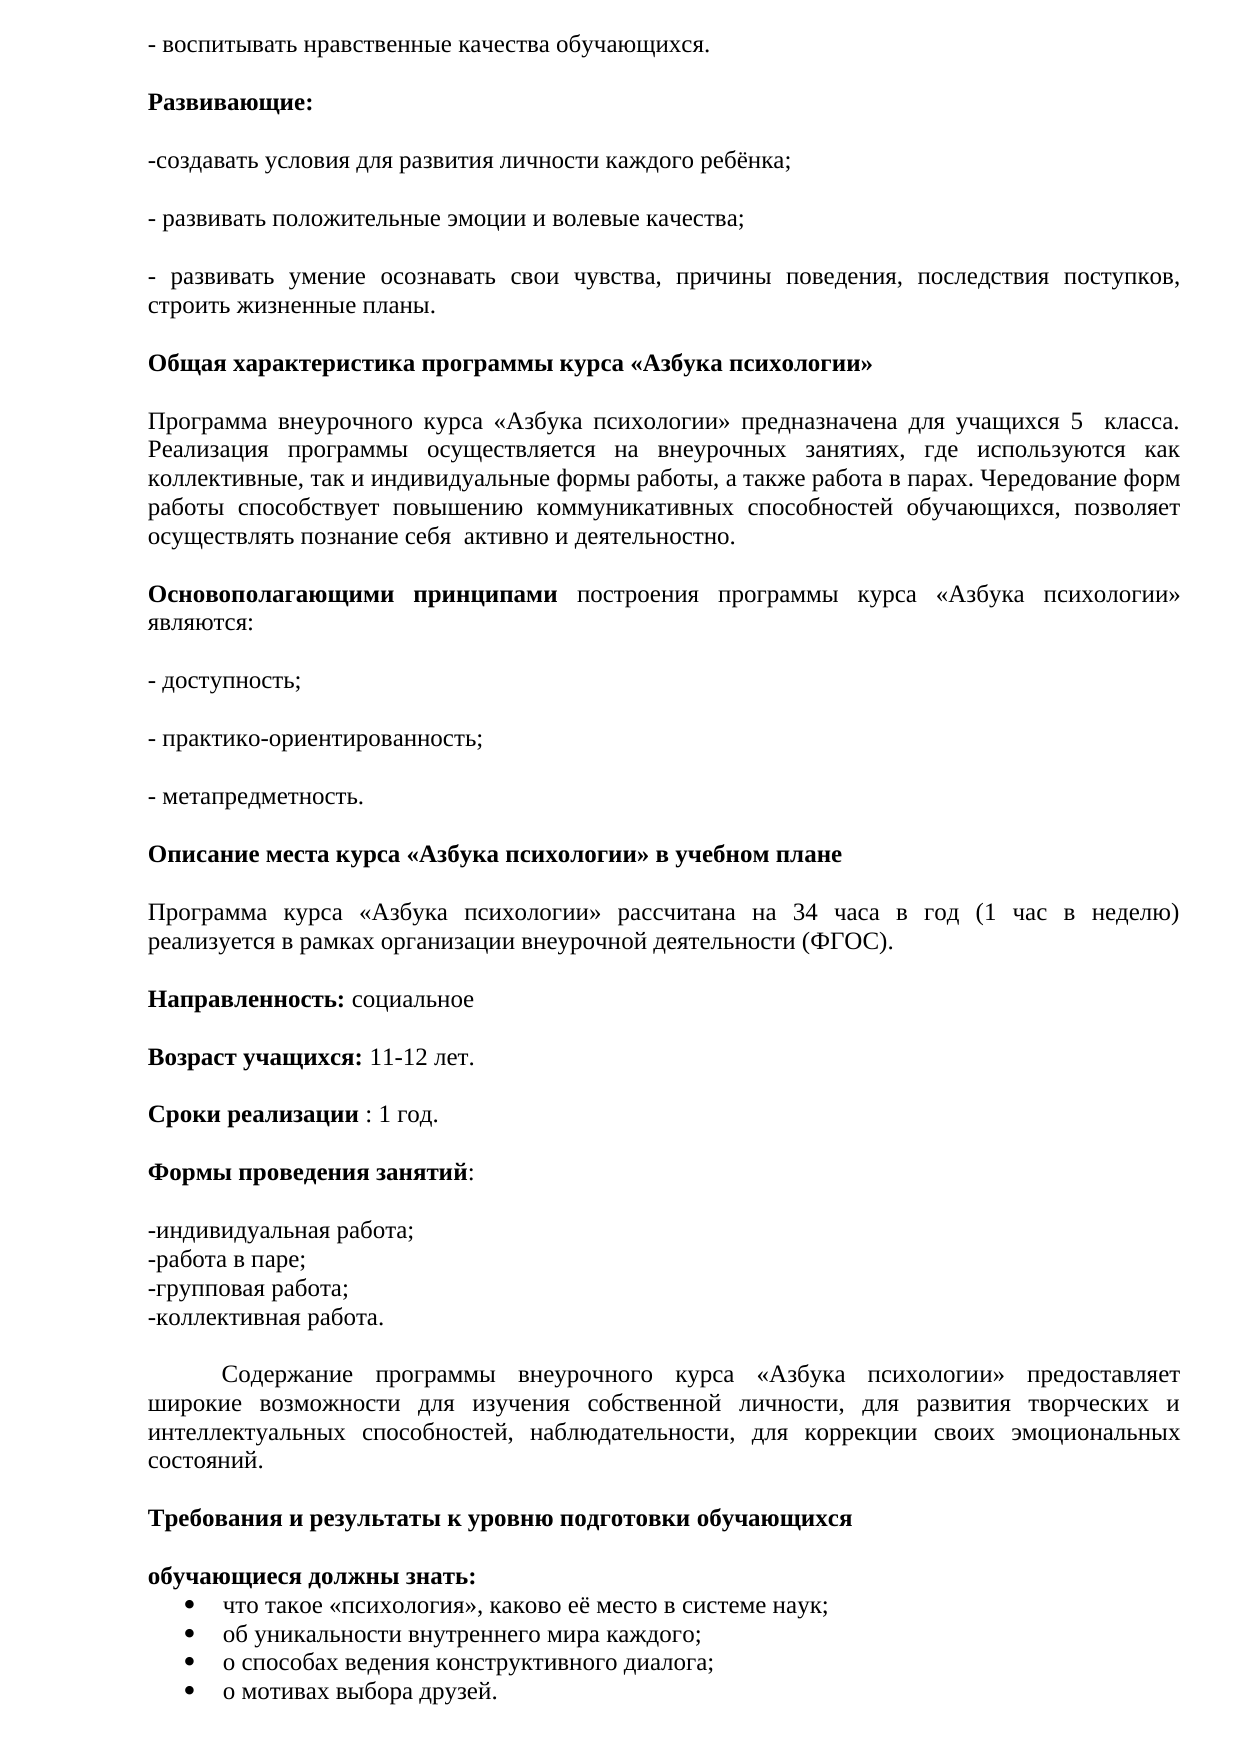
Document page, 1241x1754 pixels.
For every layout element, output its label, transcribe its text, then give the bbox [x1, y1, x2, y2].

text - доступность; [148, 665, 1181, 694]
list что такое «психология», каково её место в системе наук; [185, 1590, 1181, 1619]
text - воспитывать нравственные качества обучающихся. [148, 29, 1181, 58]
text -коллективная работа. [148, 1302, 1181, 1330]
text -индивидуальная работа; [148, 1215, 1181, 1244]
text - метапредметность. [148, 781, 1181, 810]
text Требования и результаты к уровню подготовки обучающихся [148, 1503, 1181, 1532]
text -создавать условия для развития личности каждого ребёнка; [148, 145, 1181, 174]
text Направленность: социальное [148, 984, 1181, 1012]
text обучающиеся должны знать: [148, 1561, 1181, 1590]
text Программа внеурочного курса «Азбука психологии» предназначена для учащихся 5 класса. Реализация программы осуществляется на внеурочных занятиях, где используются как коллективные, так и индивидуальные формы работы, а также работа в парах. Чередование форм работы способствует повышению коммуникативных способностей обучающихся, позволяет осуществлять познание себя активно и деятельностно. [148, 406, 1181, 549]
text -работа в паре; [148, 1244, 1181, 1273]
text Программа курса «Азбука психологии» рассчитана на 34 часа в год (1 час в неделю) реализуется в рамках организации внеурочной деятельности (ФГОС). [148, 897, 1181, 954]
text Возраст учащихся: 11-12 лет. [148, 1042, 1181, 1070]
text Развивающие: [148, 87, 1181, 116]
text Сроки реализации : 1 год. [148, 1099, 1181, 1128]
text Основополагающими принципами построения программы курса «Азбука психологии» являются: [148, 579, 1181, 636]
list о мотивах выбора друзей. [185, 1676, 1181, 1705]
list об уникальности внутреннего мира каждого; [185, 1619, 1181, 1647]
text -групповая работа; [148, 1273, 1181, 1302]
list о способах ведения конструктивного диалога; [185, 1647, 1181, 1676]
text Формы проведения занятий: [148, 1157, 1181, 1186]
text - развивать положительные эмоции и волевые качества; [148, 203, 1181, 232]
text Содержание программы внеурочного курса «Азбука психологии» предоставляет широкие возможности для изучения собственной личности, для развития творческих и интеллектуальных способностей, наблюдательности, для коррекции своих эмоциональных состояний. [148, 1359, 1181, 1474]
text Описание места курса «Азбука психологии» в учебном плане [148, 839, 1181, 868]
text - практико-ориентированность; [148, 723, 1181, 752]
text - развивать умение осознавать свои чувства, причины поведения, последствия поступков, строить жизненные планы. [148, 261, 1181, 319]
text Общая характеристика программы курса «Азбука психологии» [148, 348, 1181, 377]
